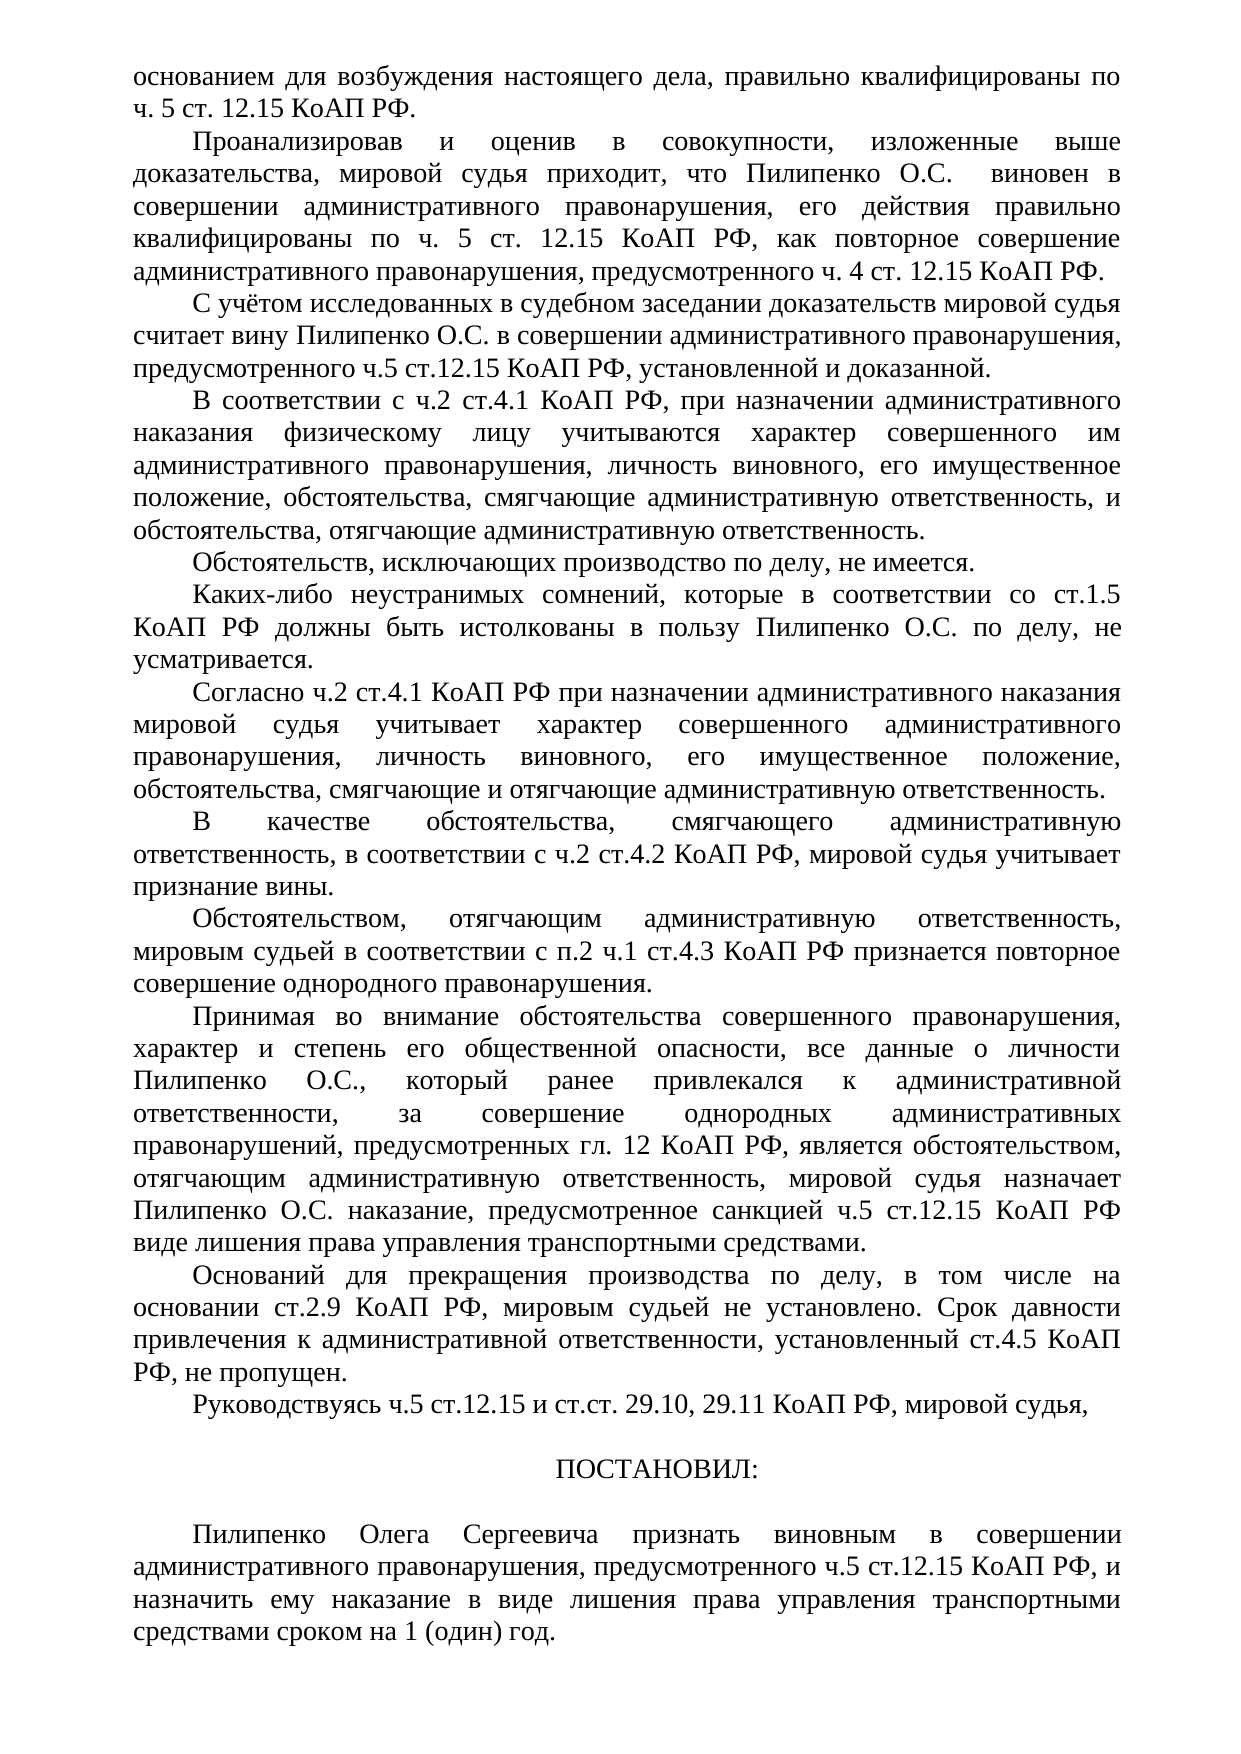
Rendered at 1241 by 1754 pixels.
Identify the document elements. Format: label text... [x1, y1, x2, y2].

text Пилипенко Олега Сергеевича признать виновным в совершении административного правонарушения, предусмотренного ч.5 ст.12.15 КоАП РФ, и назначить ему наказание в виде лишения права управления транспортными средствами сроком на 1 (один) год. [133, 1517, 1122, 1647]
text Обстоятельством, отягчающим административную ответственность, мировым судьей в соответствии с п.2 ч.1 ст.4.3 КоАП РФ признается повторное совершение однородного правонарушения. [133, 901, 1122, 999]
text Каких-либо неустранимых сомнений, которые в соответствии со ст.1.5 КоАП РФ должны быть истолкованы в пользу Пилипенко О.С. по делу, не усматривается. [133, 577, 1122, 675]
text Руководствуясь ч.5 ст.12.15 и ст.ст. 29.10, 29.11 КоАП РФ, мировой судья, [133, 1387, 1122, 1420]
text В соответствии с ч.2 ст.4.1 КоАП РФ, при назначении административного наказания физическому лицу учитываются характер совершенного им административного правонарушения, личность виновного, его имущественное положение, обстоятельства, смягчающие административную ответственность, и обстоятельства, отягчающие административную ответственность. [133, 383, 1122, 545]
text ПОСТАНОВИЛ: [133, 1452, 1122, 1484]
text Согласно ч.2 ст.4.1 КоАП РФ при назначении административного наказания мировой судья учитывает характер совершенного административного правонарушения, личность виновного, его имущественное положение, обстоятельства, смягчающие и отягчающие административную ответственность. [133, 675, 1122, 804]
text Обстоятельств, исключающих производство по делу, не имеется. [133, 545, 1122, 577]
text В качестве обстоятельства, смягчающего административную ответственность, в соответствии с ч.2 ст.4.2 КоАП РФ, мировой судья учитывает признание вины. [133, 804, 1122, 901]
text Проанализировав и оценив в совокупности, изложенные выше доказательства, мировой судья приходит, что Пилипенко О.С. виновен в совершении административного правонарушения, его действия правильно квалифицированы по ч. 5 ст. 12.15 КоАП РФ, как повторное совершение административного правонарушения, предусмотренного ч. 4 ст. 12.15 КоАП РФ. [133, 124, 1122, 286]
text С учётом исследованных в судебном заседании доказательств мировой судья считает вину Пилипенко О.С. в совершении административного правонарушения, предусмотренного ч.5 ст.12.15 КоАП РФ, установленной и доказанной. [133, 286, 1122, 383]
text Принимая во внимание обстоятельства совершенного правонарушения, характер и степень его общественной опасности, все данные о личности Пилипенко О.С., который ранее привлекался к административной ответственности, за совершение однородных административных правонарушений, предусмотренных гл. 12 КоАП РФ, является обстоятельством, отягчающим административную ответственность, мировой судья назначает Пилипенко О.С. наказание, предусмотренное санкцией ч.5 ст.12.15 КоАП РФ виде лишения права управления транспортными средствами. [133, 999, 1122, 1258]
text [133, 59, 1122, 124]
text Оснований для прекращения производства по делу, в том числе на основании ст.2.9 КоАП РФ, мировым судьей не установлено. Срок давности привлечения к административной ответственности, установленный ст.4.5 КоАП РФ, не пропущен. [133, 1258, 1122, 1387]
